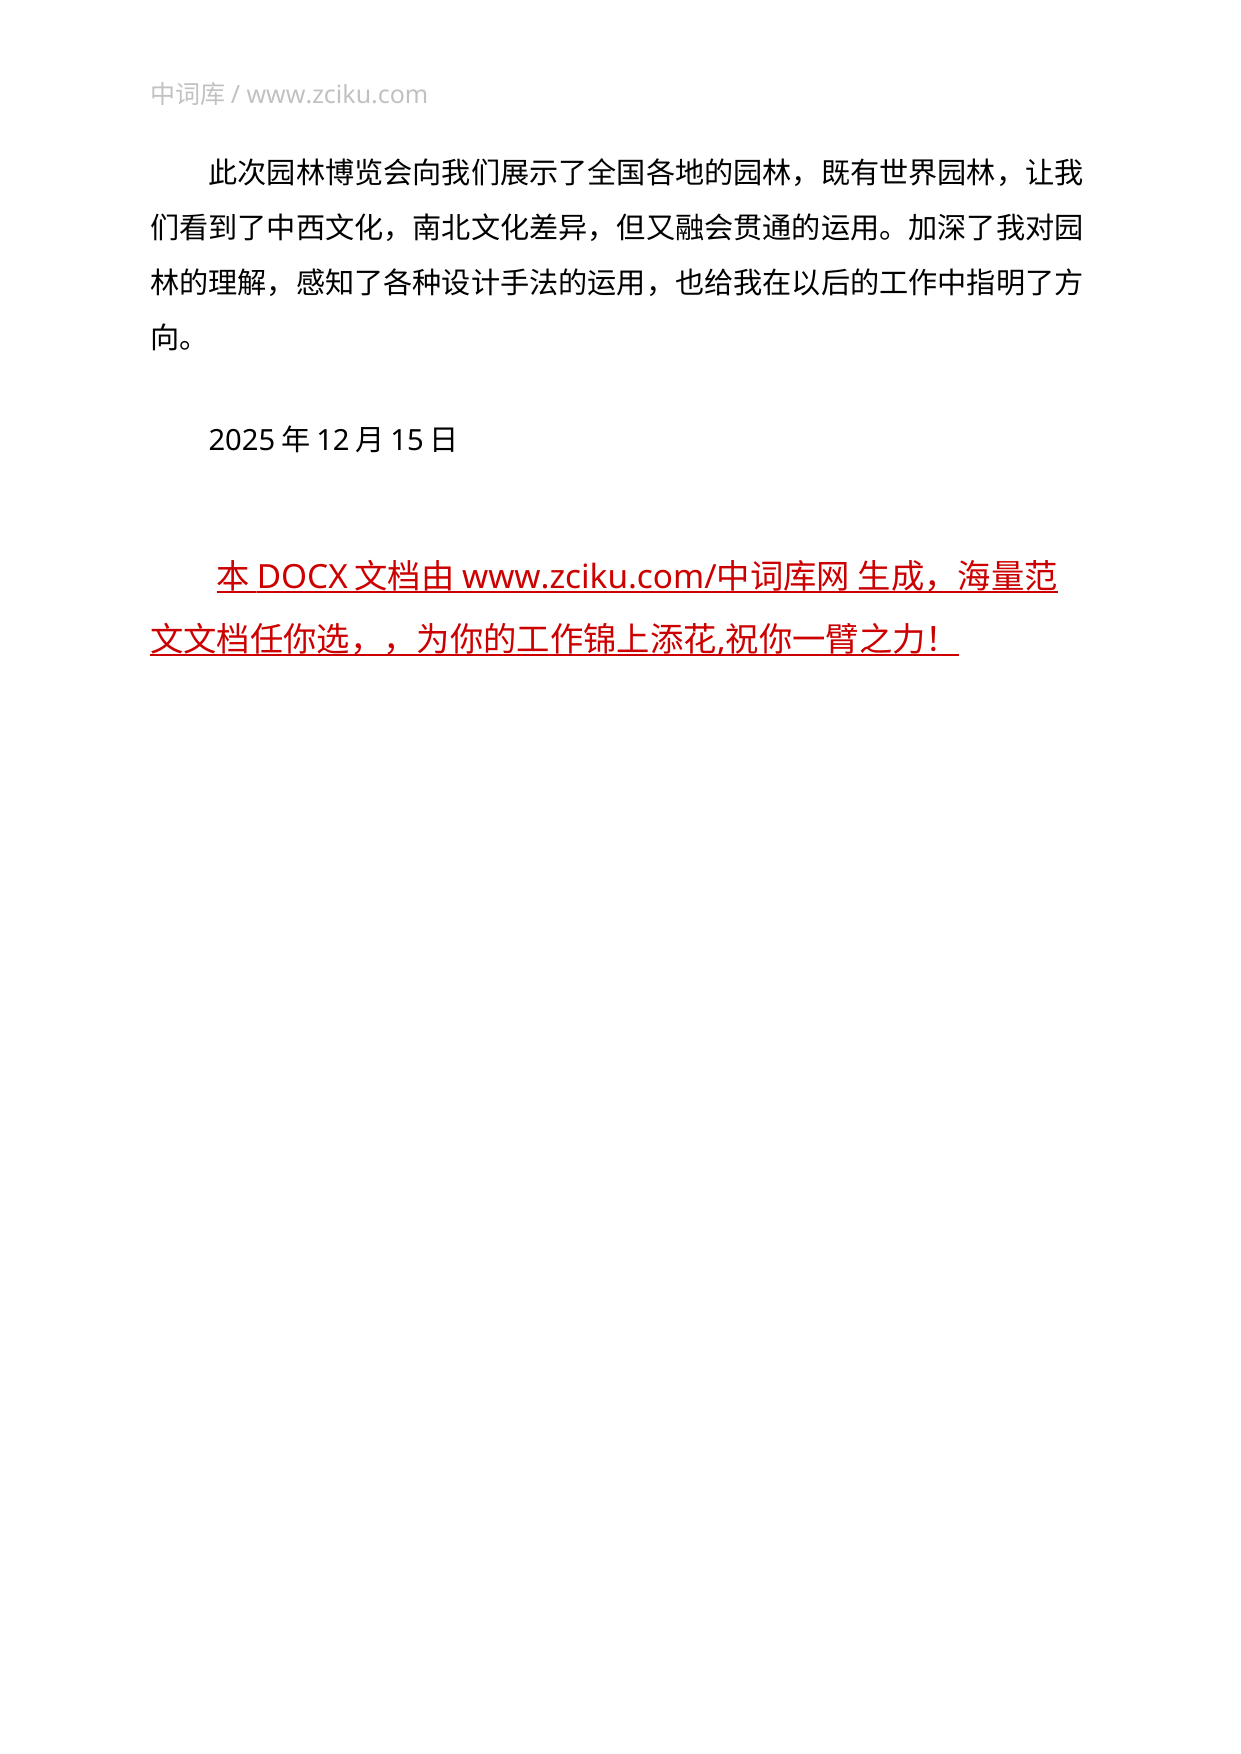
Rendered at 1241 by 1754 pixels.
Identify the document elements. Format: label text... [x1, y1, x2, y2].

text 2025年12月15日 [150, 416, 1090, 459]
text 此次园林博览会向我们展示了全国各地的园林，既有世界园林，让我们看到了中西文化，南北文化差异，但又融会贯通的运用。加深了我对园林的理解，感知了各种设计手法的运用，也给我在以后的工作中指明了方向。 [150, 150, 1090, 357]
text 本DOCX文档由 www.zciku.com/中词库网 生成，海量范文文档任你选，，为你的工作锦上添花,祝你一臂之力！ [150, 550, 1090, 661]
